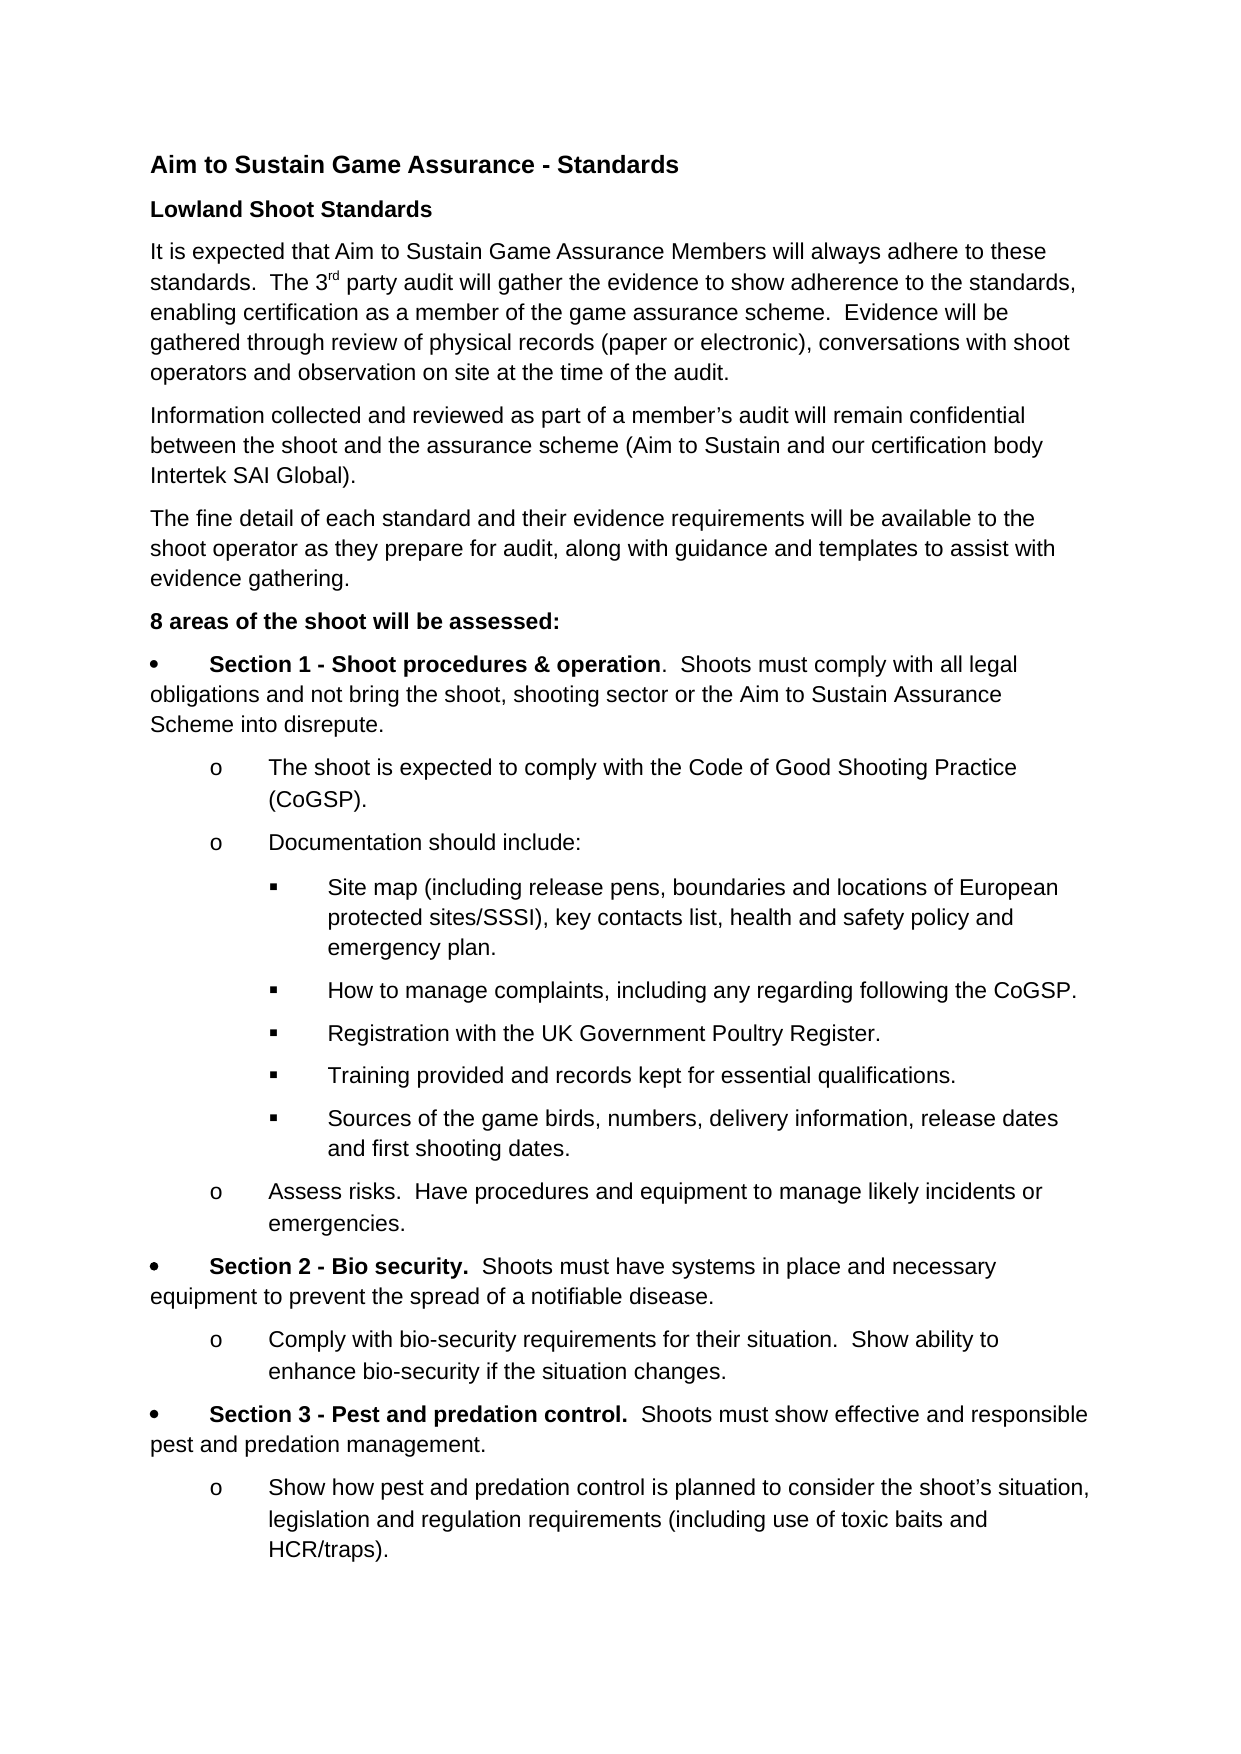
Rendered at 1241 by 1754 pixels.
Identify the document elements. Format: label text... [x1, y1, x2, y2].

text Aim to Sustain Game Assurance - Standards [150, 150, 1090, 179]
list How to manage complaints, including any regarding following the CoGSP. [268, 977, 1090, 1003]
list Registration with the UK Government Poultry Register. [268, 1019, 1090, 1046]
list Assess risks. Have procedures and equipment to manage likely incidents or emergencies. [209, 1178, 1090, 1236]
text Lowland Shoot Standards [150, 196, 1090, 222]
text 8 areas of the shoot will be assessed: [150, 608, 1090, 634]
text It is expected that Aim to Sustain Game Assurance Members will always adhere to these standards. The 3rd party audit will gather the evidence to show adherence to the standards, enabling certification as a member of the game assurance scheme. Evidence will be gathered through review of physical records (paper or electronic), conversations with shoot operators and observation on site at the time of the audit. [150, 238, 1090, 385]
list Section 3 - Pest and predation control. Shoots must show effective and responsible pest and predation management. [150, 1401, 1090, 1457]
list Comply with bio-security requirements for their situation. Show ability to enhance bio-security if the situation changes. [209, 1326, 1090, 1384]
list Show how pest and predation control is planned to consider the shoot’s situation, legislation and regulation requirements (including use of toxic baits and HCR/traps). [209, 1473, 1090, 1562]
list Site map (including release pens, boundaries and locations of European protected sites/SSSI), key contacts list, health and safety policy and emergency plan. [268, 874, 1090, 961]
list Sources of the game birds, numbers, delivery information, release dates and first shooting dates. [268, 1105, 1090, 1162]
list Training provided and records kept for essential qualifications. [268, 1062, 1090, 1089]
list Section 2 - Bio security. Shoots must have systems in place and necessary equipment to prevent the spread of a notifiable disease. [150, 1253, 1090, 1309]
text Information collected and reviewed as part of a member’s audit will remain confidential between the shoot and the assurance scheme (Aim to Sustain and our certification body Intertek SAI Global). [150, 402, 1090, 488]
text The fine detail of each standard and their evidence requirements will be available to the shoot operator as they prepare for audit, along with guidance and templates to assist with evidence gathering. [150, 505, 1090, 592]
list Documentation should include: [209, 829, 1090, 857]
list Section 1 - Shoot procedures & operation. Shoots must comply with all legal obligations and not bring the shoot, shooting sector or the Aim to Sustain Assurance Scheme into disrepute. [150, 651, 1090, 737]
list The shoot is expected to comply with the Code of Good Shooting Practice (CoGSP). [209, 754, 1090, 812]
